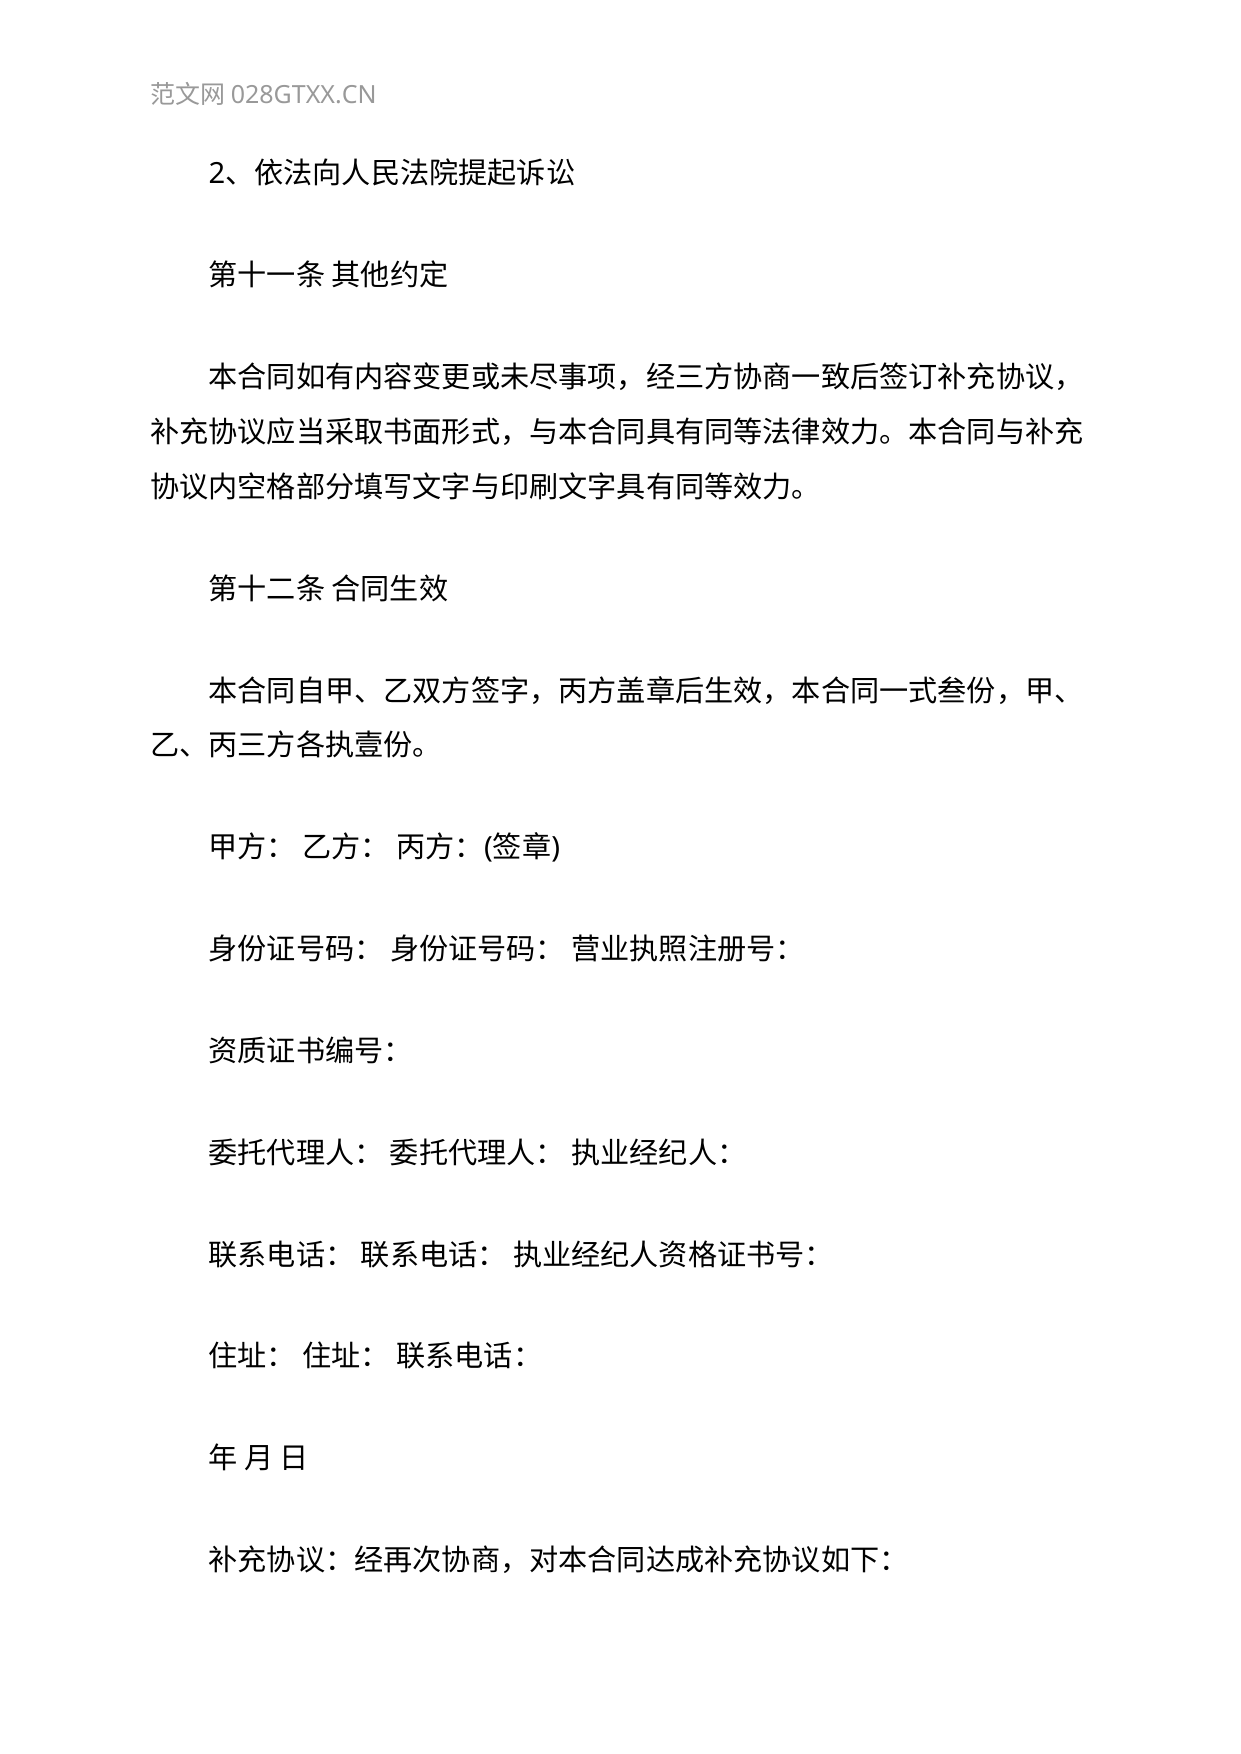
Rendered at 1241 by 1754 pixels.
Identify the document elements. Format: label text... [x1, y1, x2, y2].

text 联系电话： 联系电话： 执业经纪人资格证书号： [150, 1231, 1090, 1273]
text 甲方： 乙方： 丙方：(签章) [150, 824, 1090, 866]
text 身份证号码： 身份证号码： 营业执照注册号： [150, 926, 1090, 968]
text 住址： 住址： 联系电话： [150, 1333, 1090, 1375]
text 补充协议：经再次协商，对本合同达成补充协议如下： [150, 1536, 1090, 1579]
text 第十一条 其他约定 [150, 252, 1090, 294]
text 本合同如有内容变更或未尽事项，经三方协商一致后签订补充协议，补充协议应当采取书面形式，与本合同具有同等法律效力。本合同与补充协议内空格部分填写文字与印刷文字具有同等效力。 [150, 354, 1090, 506]
text 资质证书编号： [150, 1027, 1090, 1070]
text 本合同自甲、乙双方签字，丙方盖章后生效，本合同一式叁份，甲、乙、丙三方各执壹份。 [150, 667, 1090, 764]
text 第十二条 合同生效 [150, 565, 1090, 608]
text 2、依法向人民法院提起诉讼 [150, 150, 1090, 192]
text 年 月 日 [150, 1434, 1090, 1477]
text 委托代理人： 委托代理人： 执业经纪人： [150, 1129, 1090, 1172]
